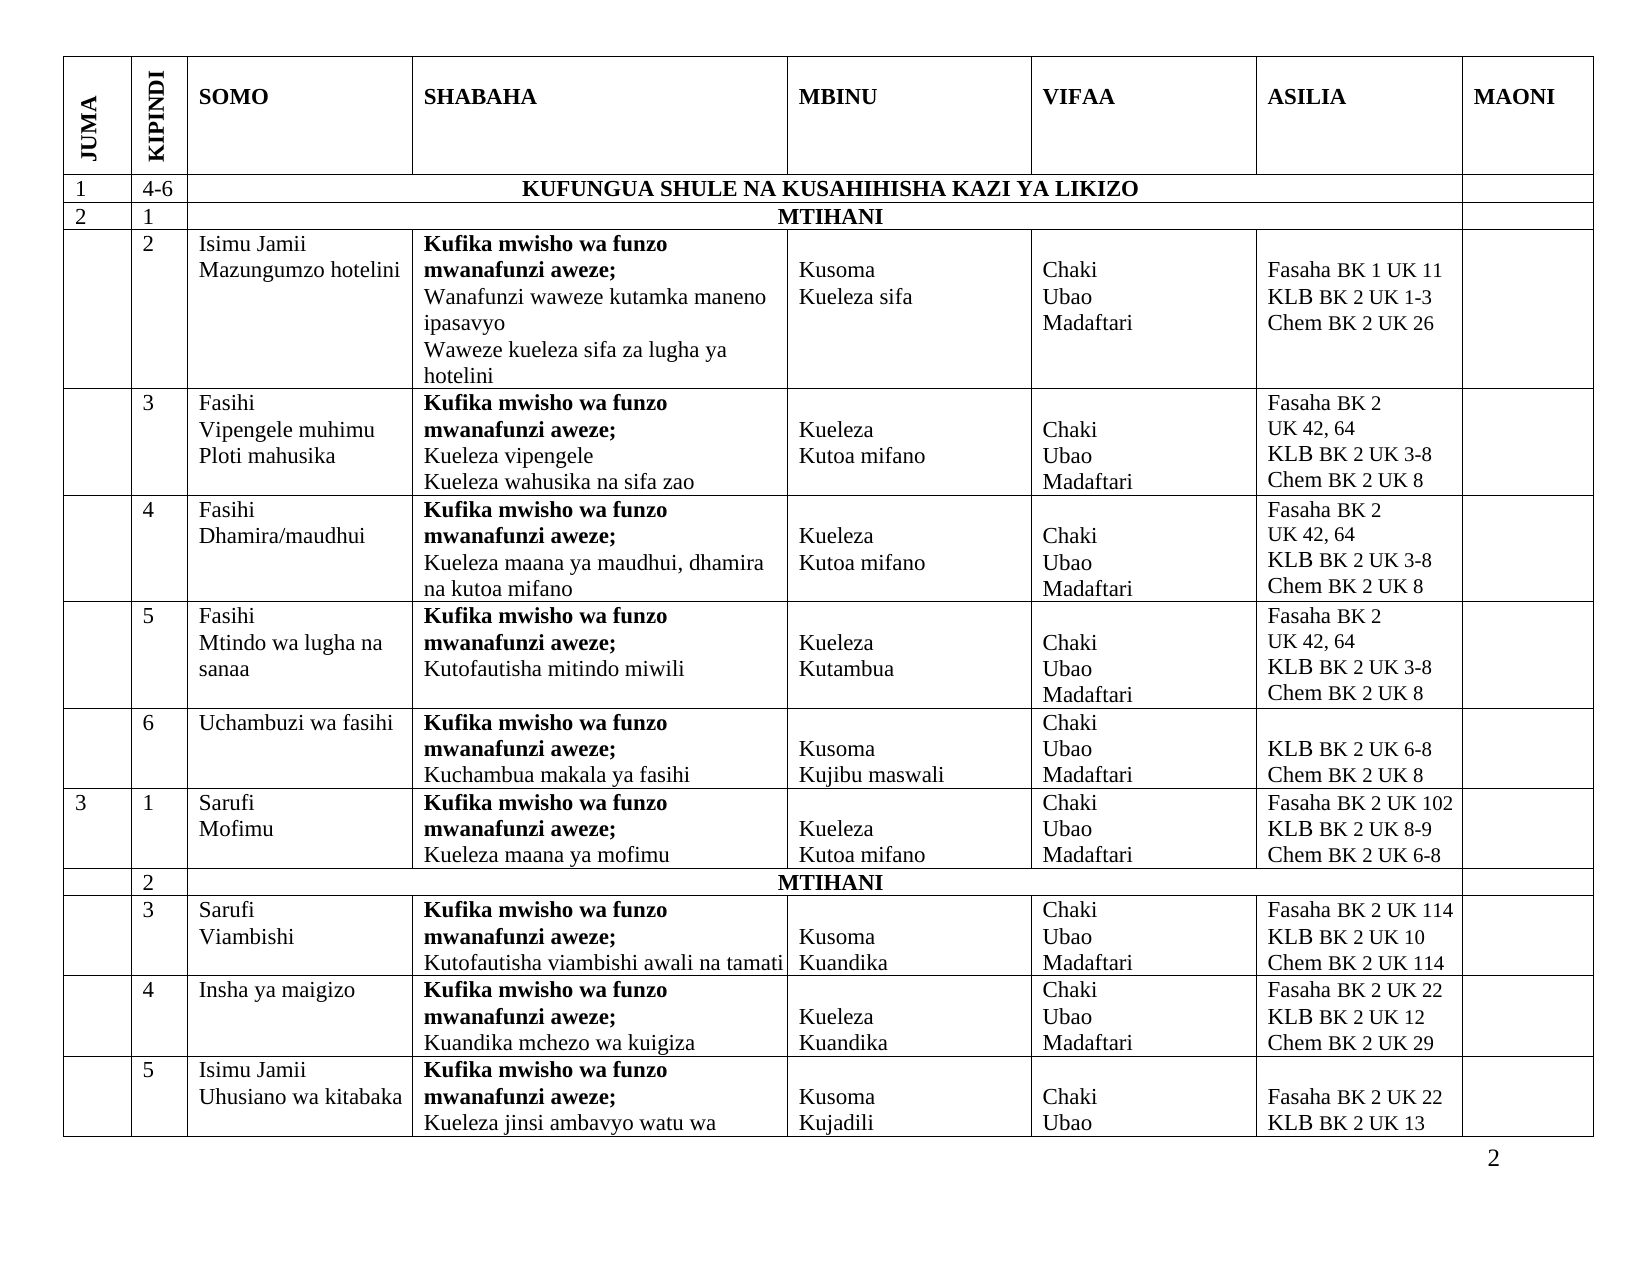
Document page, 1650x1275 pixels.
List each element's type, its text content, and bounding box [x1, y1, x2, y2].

table_cell [1463, 389, 1593, 495]
table_cell Kufika mwisho wa funzo mwanafunzi aweze; Kutofautisha mitindo miwili [413, 602, 787, 708]
table_cell Chaki Ubao Madaftari [1032, 976, 1256, 1056]
table_cell Kueleza Kutoa mifano [788, 496, 1031, 601]
table_cell 5 [132, 602, 187, 708]
table_cell Fasaha BK 2 114 KLB BK 2 10 Chem BK 2 114 [1257, 896, 1462, 975]
table_cell [64, 602, 131, 708]
table_cell [64, 496, 131, 601]
table_cell KUFUNGUA SHULE NA KUSAHIHISHA KAZI YA LIKIZO [188, 175, 1462, 202]
table_cell [64, 389, 131, 495]
table_cell Chaki Ubao Madaftari [1032, 789, 1256, 868]
table_cell Fasaha BK 2 42, 64 KLB BK 2 3-8 Chem BK 2 8 [1257, 602, 1462, 708]
table_cell [64, 869, 131, 895]
table_cell Fasihi Vipengele muhimu Ploti mahusika [188, 389, 412, 495]
table_cell [1463, 203, 1593, 229]
table_header JUMA [64, 57, 131, 174]
table_cell Kusoma Kujibu maswali [788, 709, 1031, 788]
table_cell Sarufi Mofimu [188, 789, 412, 868]
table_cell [1032, 1057, 1256, 1136]
table_cell Isimu Jamii Mazungumzo hotelini [188, 230, 412, 388]
table_header KIPINDI [132, 57, 187, 174]
table_cell Kufika mwisho wa funzo mwanafunzi aweze; Kueleza maana ya maudhui, dhamira na kutoa mifano [413, 496, 787, 601]
table_cell 2 [64, 203, 131, 229]
table_cell [64, 230, 131, 388]
table_cell Fasaha BK 2 102 KLB BK 2 8-9 Chem BK 2 6-8 [1257, 789, 1462, 868]
table_cell Fasaha BK 2 42, 64 KLB BK 2 3-8 Chem BK 2 8 [1257, 389, 1462, 495]
table_cell Kufika mwisho wa funzo mwanafunzi aweze; Wanafunzi waweze kutamka maneno ipasavyo Waweze kueleza sifa za lugha ya hotelini [413, 230, 787, 388]
table_header SOMO [188, 57, 412, 174]
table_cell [188, 1057, 412, 1136]
table_cell Chaki Ubao Madaftari [1032, 230, 1256, 388]
table_cell Kufika mwisho wa funzo mwanafunzi aweze; Kuchambua makala ya fasihi [413, 709, 787, 788]
table_cell Chaki Ubao Madaftari [1032, 389, 1256, 495]
table_cell 2 [132, 230, 187, 388]
table_cell Kufika mwisho wa funzo mwanafunzi aweze; Kuandika mchezo wa kuigiza [413, 976, 787, 1056]
table_cell Kueleza Kuandika [788, 976, 1031, 1056]
table_cell Kufika mwisho wa funzo mwanafunzi aweze; Kueleza vipengele Kueleza wahusika na sifa zao [413, 389, 787, 495]
table_cell 3 [132, 896, 187, 975]
table_cell Kufika mwisho wa funzo mwanafunzi aweze; Kutofautisha viambishi awali na tamati [413, 896, 787, 975]
table_header ASILIA [1257, 57, 1462, 174]
table_cell [1463, 976, 1593, 1056]
table_cell [64, 896, 131, 975]
table_cell MTIHANI [188, 869, 1462, 895]
table_cell [1463, 230, 1593, 388]
table_cell 4-6 [132, 175, 187, 202]
table_cell 4 [132, 496, 187, 601]
table_cell Chaki Ubao Madaftari [1032, 602, 1256, 708]
table_cell 1 [132, 203, 187, 229]
table_header VIFAA [1032, 57, 1256, 174]
table_cell Fasaha BK 2 22 KLB BK 2 12 Chem BK 2 29 [1257, 976, 1462, 1056]
table_cell Fasaha BK 1 11 KLB BK 2 1-3 Chem BK 2 26 [1257, 230, 1462, 388]
table_cell [64, 1057, 131, 1136]
table_cell 3 [64, 789, 131, 868]
table_cell Sarufi Viambishi [188, 896, 412, 975]
table_cell [1463, 789, 1593, 868]
table_cell Chaki Ubao Madaftari [1032, 709, 1256, 788]
table_cell Fasihi Dhamira/maudhui [188, 496, 412, 601]
table_cell Kueleza Kutoa mifano [788, 389, 1031, 495]
table_cell [64, 976, 131, 1056]
table_cell [1463, 869, 1593, 895]
table_cell [1463, 709, 1593, 788]
table_cell 5 [132, 1057, 187, 1136]
table_cell Kusoma Kueleza sifa [788, 230, 1031, 388]
table_cell Kueleza Kutoa mifano [788, 789, 1031, 868]
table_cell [413, 1057, 787, 1136]
table_cell [1463, 896, 1593, 975]
table_cell 3 [132, 389, 187, 495]
table_cell 1 [132, 789, 187, 868]
table_cell Fasaha BK 2 42, 64 KLB BK 2 3-8 Chem BK 2 8 [1257, 496, 1462, 601]
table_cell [1257, 1057, 1462, 1136]
table_cell [1463, 175, 1593, 202]
table_header MBINU [788, 57, 1031, 174]
table_cell [1463, 602, 1593, 708]
table_header MAONI [1463, 57, 1593, 174]
table_cell Kufika mwisho wa funzo mwanafunzi aweze; Kueleza maana ya mofimu [413, 789, 787, 868]
table_cell 2 [132, 869, 187, 895]
table_cell Kusoma Kujadili [788, 1057, 1031, 1136]
table_cell [1463, 1057, 1593, 1136]
table_cell [64, 709, 131, 788]
table_cell 1 [64, 175, 131, 202]
table_cell Chaki Ubao Madaftari [1032, 896, 1256, 975]
table_cell Kueleza Kutambua [788, 602, 1031, 708]
table_cell [1463, 496, 1593, 601]
table_cell Kusoma Kuandika [788, 896, 1031, 975]
table_cell KLB BK 2 6-8 Chem BK 2 8 [1257, 709, 1462, 788]
table_cell Chaki Ubao Madaftari [1032, 496, 1256, 601]
table_cell MTIHANI [188, 203, 1462, 229]
table_cell Fasihi Mtindo wa lugha na sanaa [188, 602, 412, 708]
table_header SHABAHA [413, 57, 787, 174]
table_cell 6 [132, 709, 187, 788]
table_cell Uchambuzi wa fasihi [188, 709, 412, 788]
table_cell Insha ya maigizo [188, 976, 412, 1056]
table_cell 4 [132, 976, 187, 1056]
